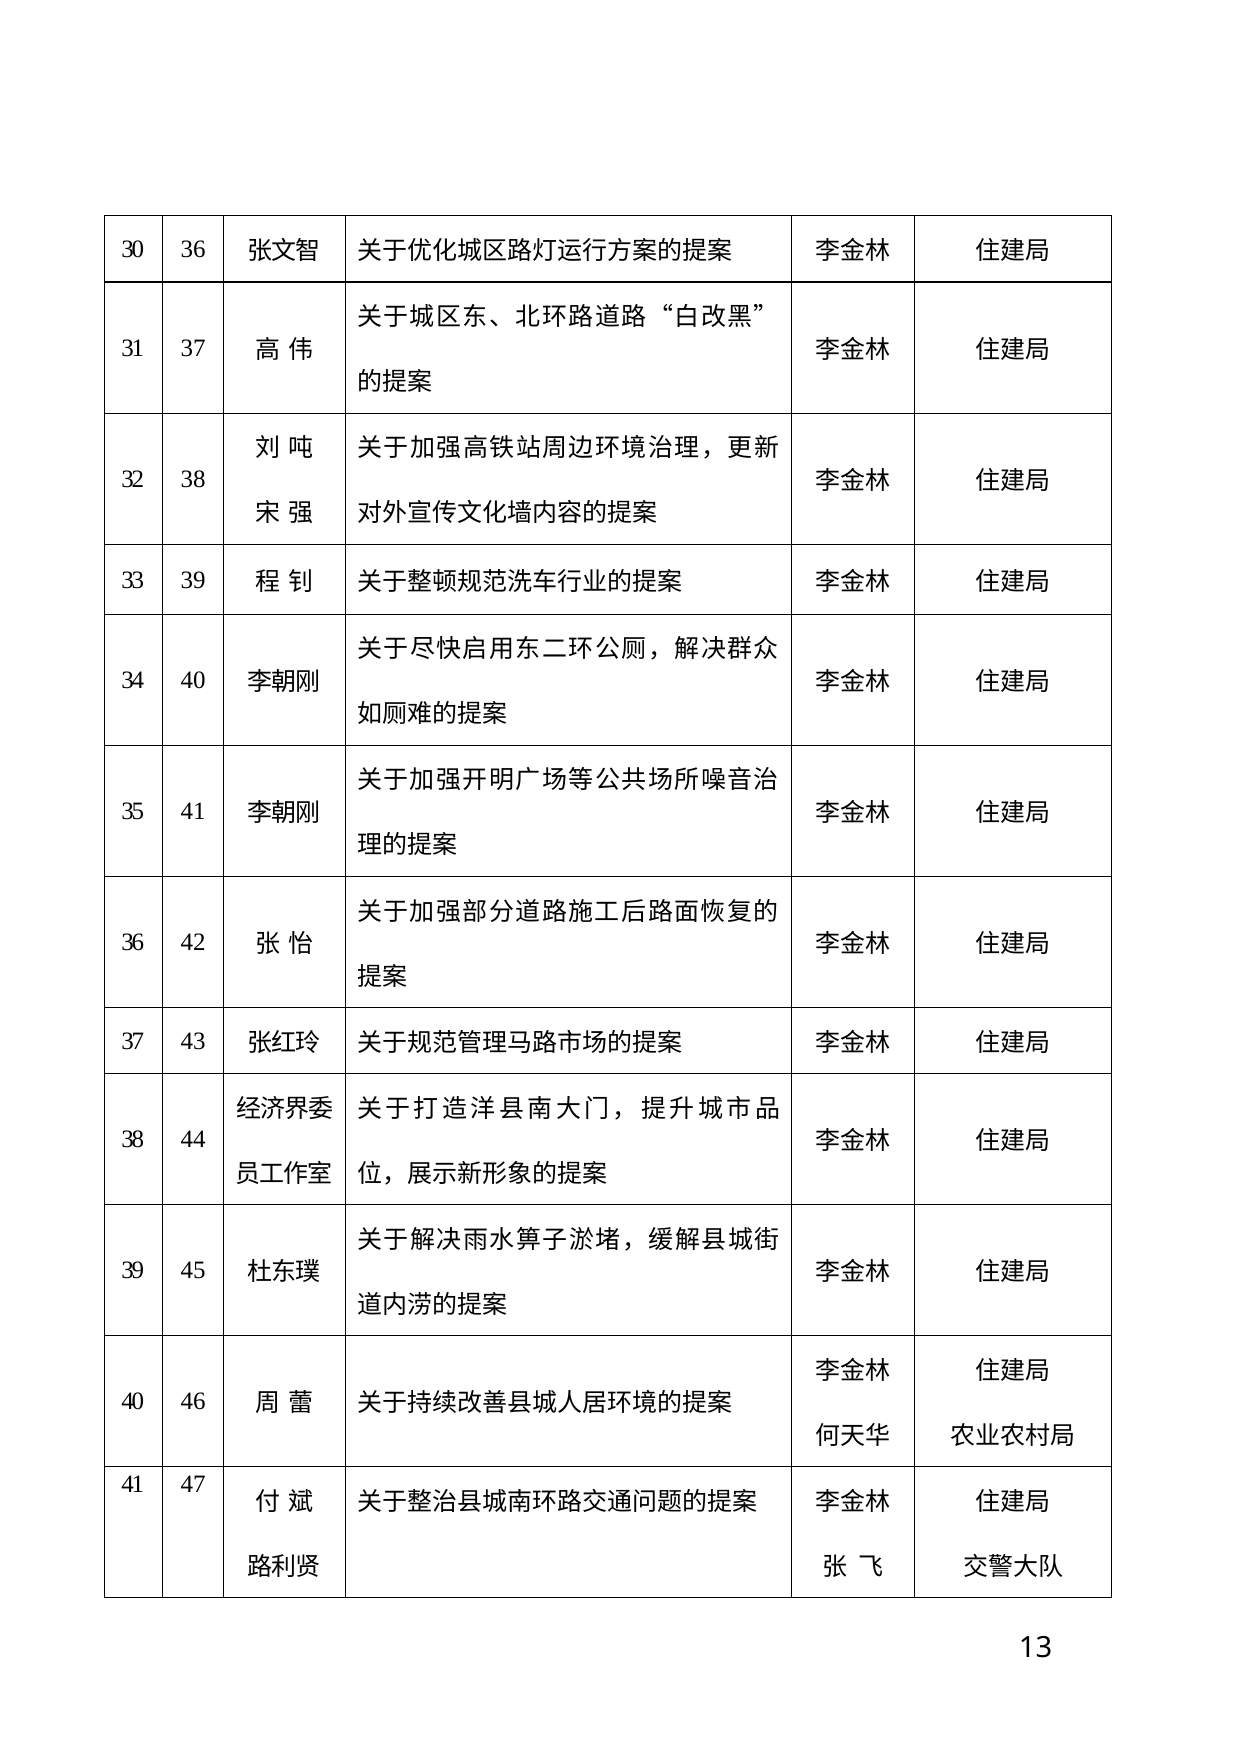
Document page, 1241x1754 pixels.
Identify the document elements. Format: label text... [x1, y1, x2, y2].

table_cell 37 [163, 283, 223, 412]
table_cell 程 钊 [224, 545, 345, 613]
table_cell 38 [163, 414, 223, 543]
table_cell 李金林 [792, 1074, 914, 1204]
table_cell 关于加强开明广场等公共场所噪音治理的提案 [346, 746, 791, 876]
table_cell 住建局 [915, 414, 1111, 543]
table_cell 关于尽快启用东二环公厕，解决群众如厕难的提案 [346, 615, 791, 744]
table_cell 关于持续改善县城人居环境的提案 [346, 1336, 791, 1466]
table_cell 住建局 [915, 283, 1111, 412]
table_cell 李金林 [792, 545, 914, 613]
table_cell 李金林 [792, 414, 914, 543]
table_cell 关于整顿规范洗车行业的提案 [346, 545, 791, 613]
table_cell 关于打造洋县南大门，提升城市品位，展示新形象的提案 [346, 1074, 791, 1204]
table_cell 37 [105, 1008, 162, 1073]
table_cell 关于规范管理马路市场的提案 [346, 1008, 791, 1073]
table_cell 47 [163, 1467, 223, 1597]
table_cell 42 [163, 877, 223, 1007]
table_cell 李金林 何天华 [792, 1336, 914, 1466]
table_cell 李朝刚 [224, 615, 345, 744]
table_cell 41 [163, 746, 223, 876]
table_cell 李金林 [792, 615, 914, 744]
table_cell 住建局 [915, 545, 1111, 613]
table_cell 关于优化城区路灯运行方案的提案 [346, 216, 791, 281]
table_cell 41 [105, 1467, 162, 1597]
table_cell 李金林 [792, 877, 914, 1007]
table_cell 刘 吨 宋 强 [224, 414, 345, 543]
table_cell 李金林 张 飞 [792, 1467, 914, 1597]
table_cell 关于整治县城南环路交通问题的提案 [346, 1467, 791, 1597]
table_cell 40 [105, 1336, 162, 1466]
table_cell 李金林 [792, 216, 914, 281]
table_cell 付 斌 路利贤 赵亚红 [224, 1467, 345, 1597]
table_cell 住建局 [915, 1205, 1111, 1335]
table_cell 32 [105, 414, 162, 543]
table_cell 住建局 [915, 746, 1111, 876]
table_cell 张文智 [224, 216, 345, 281]
table_cell 住建局 [915, 1074, 1111, 1204]
table_cell 周 蕾 [224, 1336, 345, 1466]
table_cell 44 [163, 1074, 223, 1204]
table_cell 杜东璞 [224, 1205, 345, 1335]
table_cell 张 怡 [224, 877, 345, 1007]
table_cell 46 [163, 1336, 223, 1466]
table_cell 39 [163, 545, 223, 613]
table_cell 住建局 交警大队 [915, 1467, 1111, 1597]
table_cell 34 [105, 615, 162, 744]
table_cell 36 [163, 216, 223, 281]
table_cell 关于加强高铁站周边环境治理，更新对外宣传文化墙内容的提案 [346, 414, 791, 543]
table_cell 关于加强部分道路施工后路面恢复的提案 [346, 877, 791, 1007]
table_cell 住建局 [915, 615, 1111, 744]
table_cell 张红玲 [224, 1008, 345, 1073]
table_cell 45 [163, 1205, 223, 1335]
table_cell 33 [105, 545, 162, 613]
table_cell 李金林 [792, 746, 914, 876]
table_cell 李金林 [792, 1008, 914, 1073]
table_cell 39 [105, 1205, 162, 1335]
table_cell 关于解决雨水箅子淤堵，缓解县城街道内涝的提案 [346, 1205, 791, 1335]
table_cell 住建局 [915, 877, 1111, 1007]
table_cell 住建局 [915, 216, 1111, 281]
table_cell 关于城区东、北环路道路“白改黑”的提案 [346, 283, 791, 412]
table_cell 35 [105, 746, 162, 876]
table_cell 李朝刚 [224, 746, 345, 876]
table_cell 经济界委员工作室 [224, 1074, 345, 1204]
table_cell 36 [105, 877, 162, 1007]
table_cell 住建局 农业农村局 [915, 1336, 1111, 1466]
table_cell 高 伟 [224, 283, 345, 412]
table_cell 住建局 [915, 1008, 1111, 1073]
table_cell 30 [105, 216, 162, 281]
table_cell 李金林 [792, 1205, 914, 1335]
table_cell 31 [105, 283, 162, 412]
table_cell 38 [105, 1074, 162, 1204]
table_cell 40 [163, 615, 223, 744]
table_cell 43 [163, 1008, 223, 1073]
table_cell 李金林 [792, 283, 914, 412]
